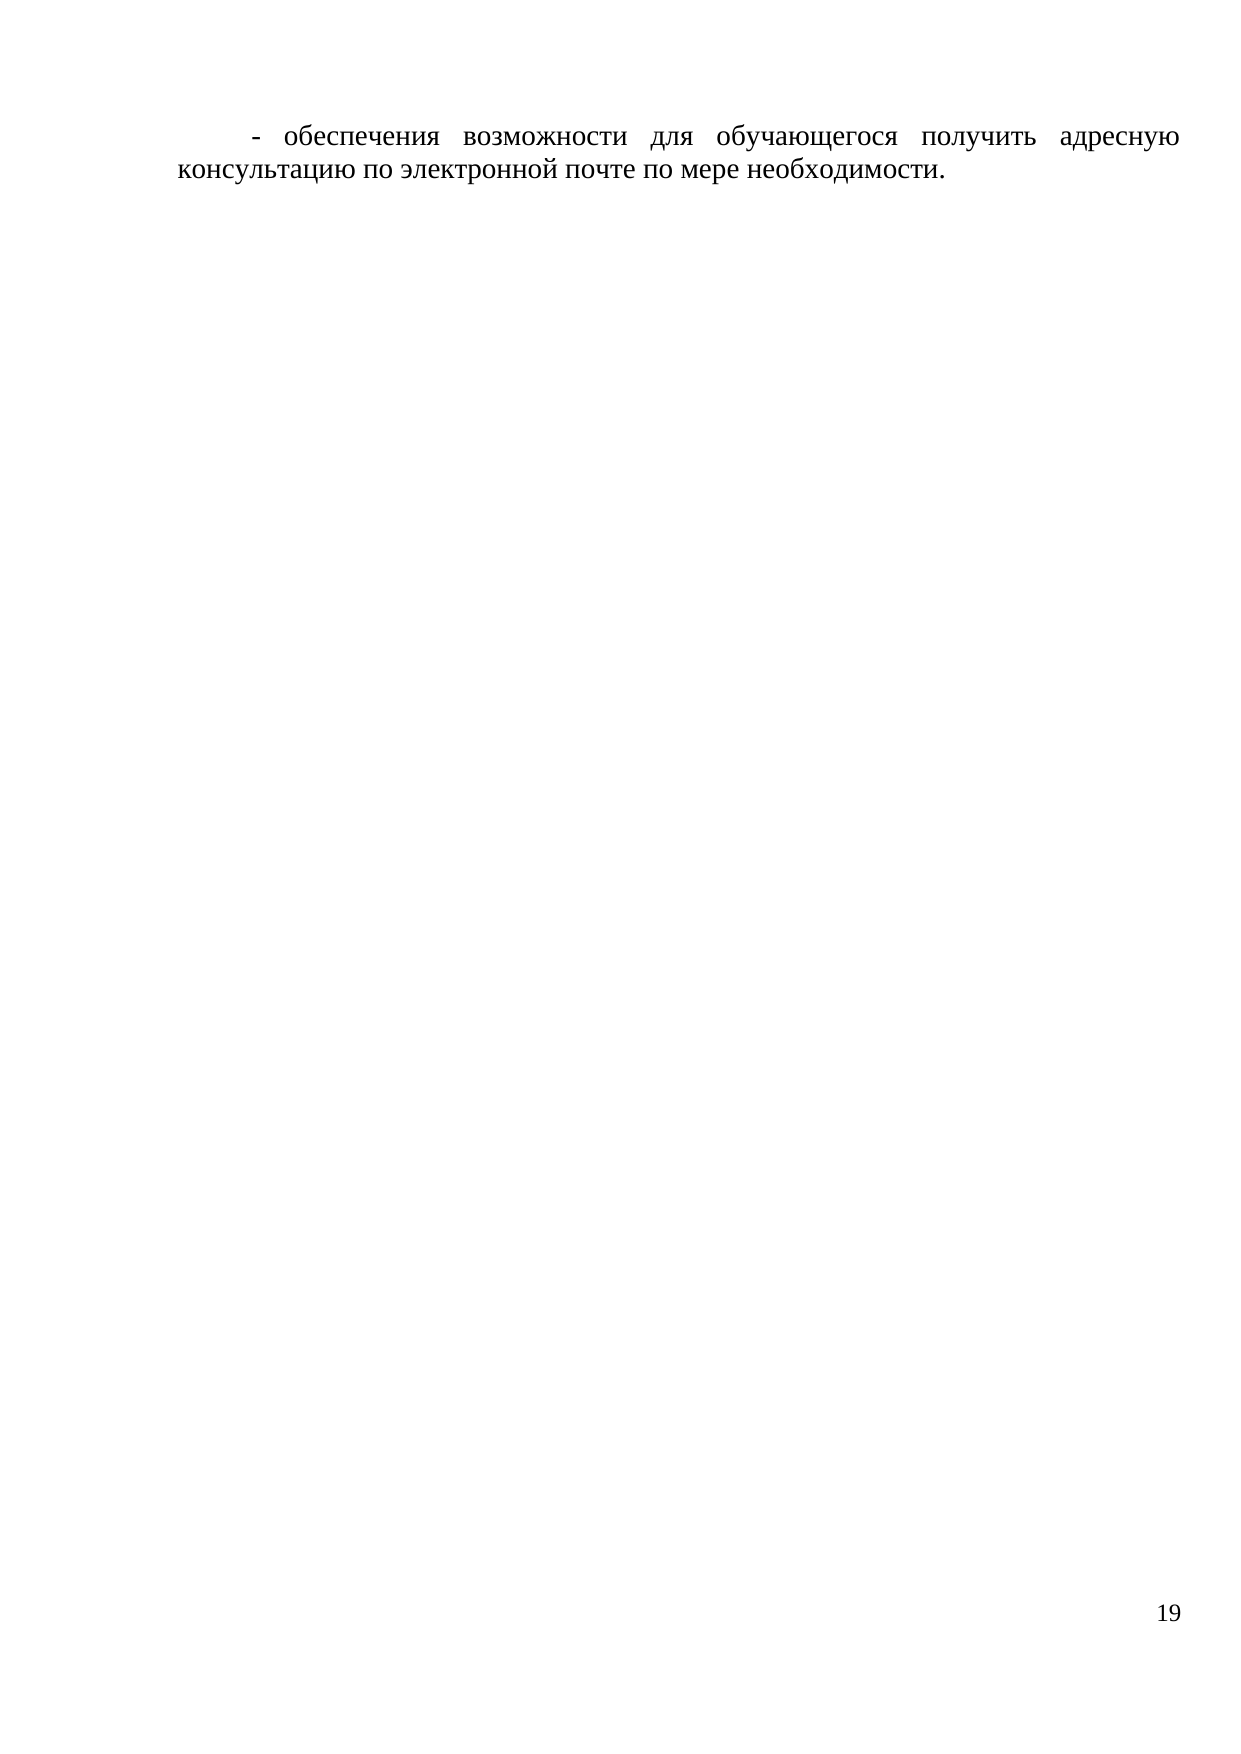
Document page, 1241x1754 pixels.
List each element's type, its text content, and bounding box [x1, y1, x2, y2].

text - обеспечения возможности для обучающегося получить адресную консультацию по электронной почте по мере необходимости. [177, 118, 1181, 185]
